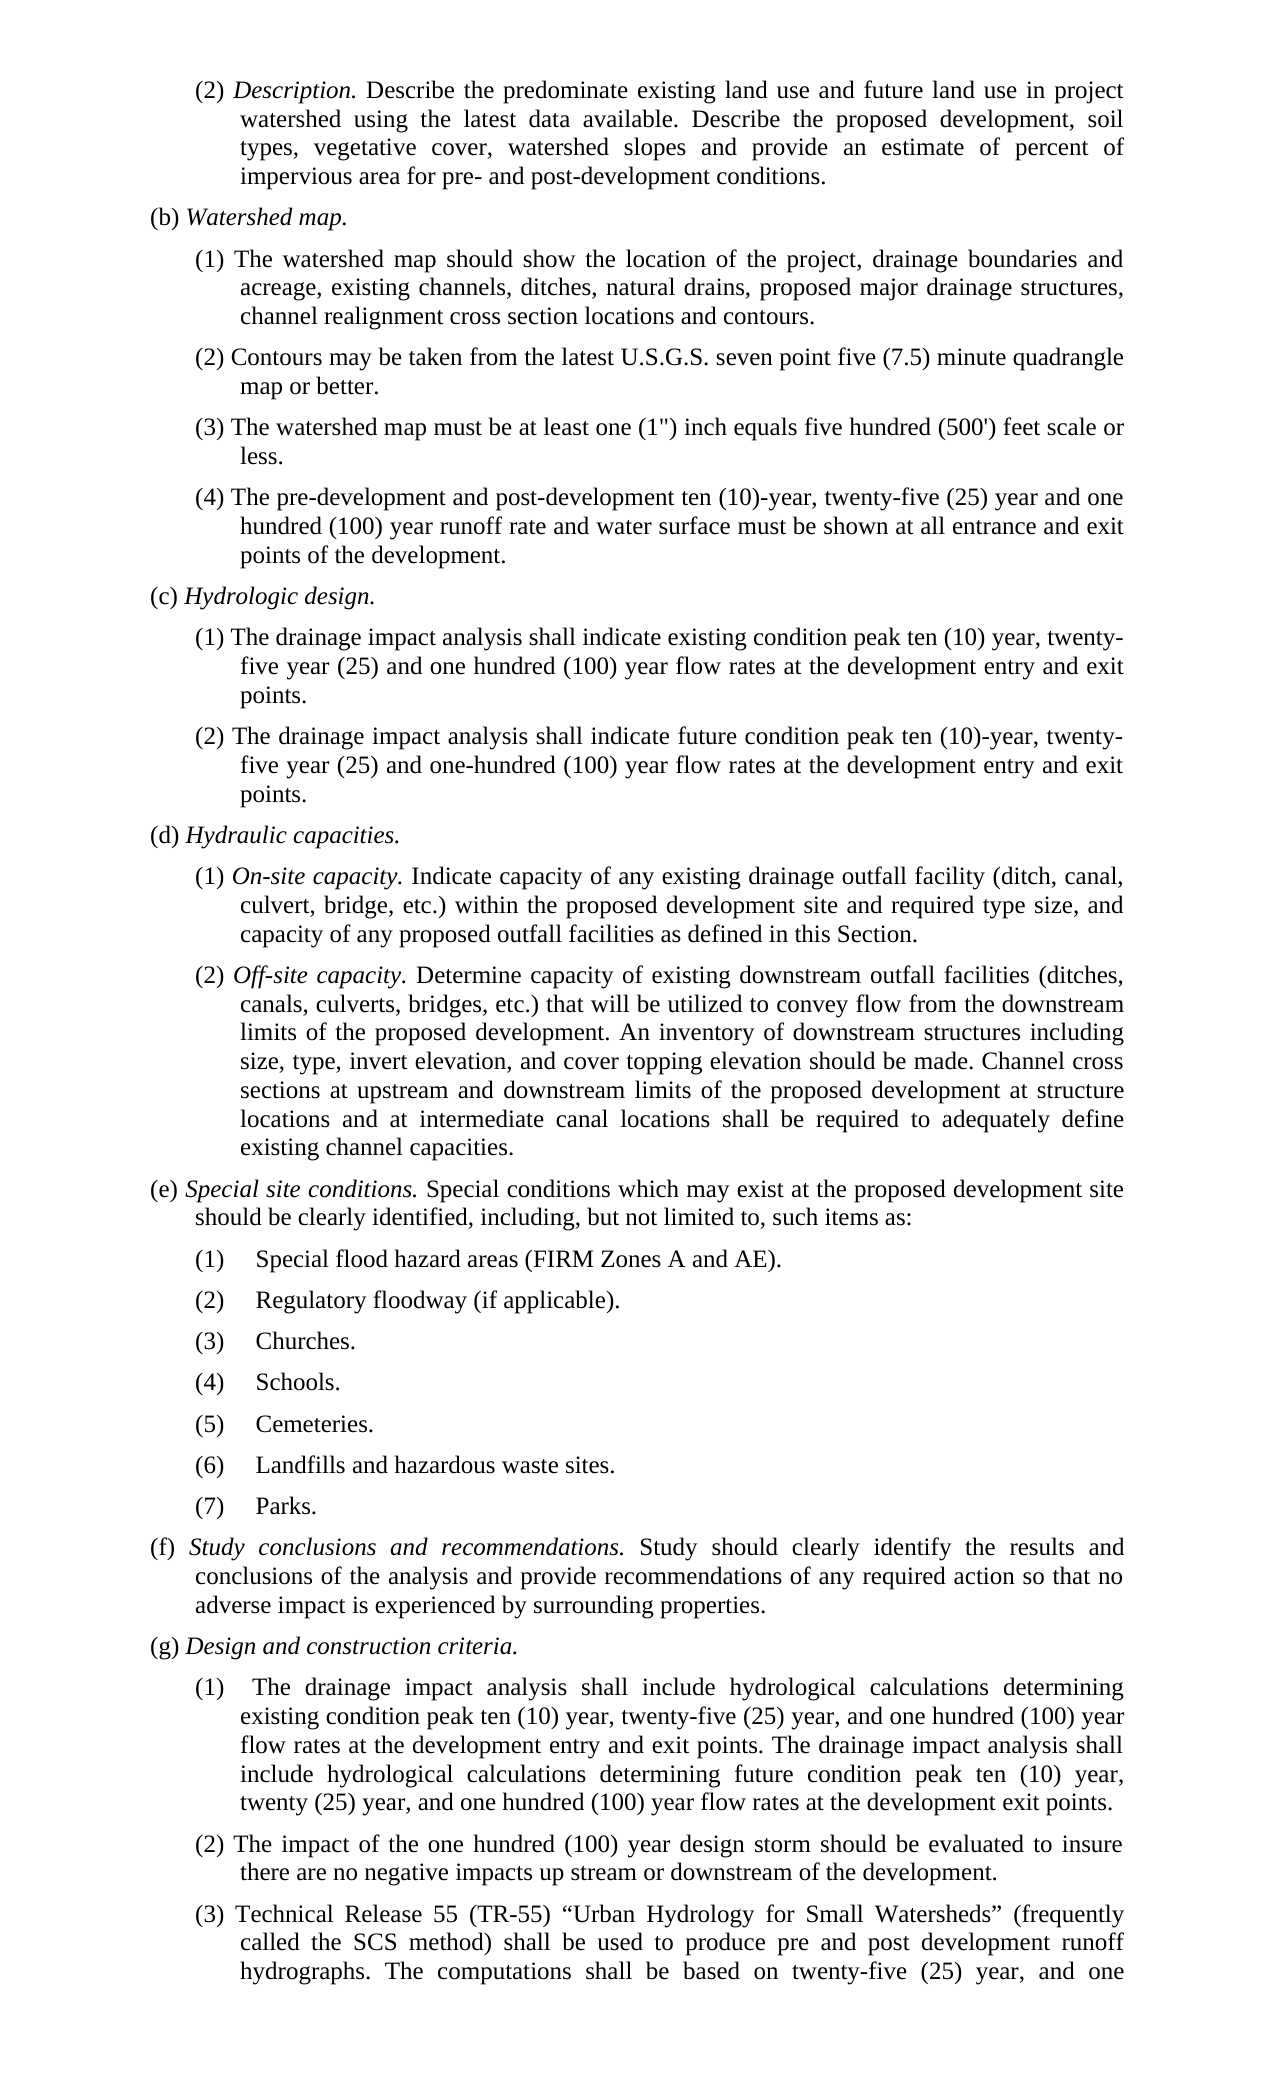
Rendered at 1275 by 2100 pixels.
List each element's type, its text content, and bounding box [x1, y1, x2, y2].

text (2) Off-site capacity. Determine capacity of existing downstream outfall facilities (ditches, canals, culverts, bridges, etc.) that will be utilized to convey flow from the downstream limits of the proposed development. An inventory of downstream structures including size, type, invert elevation, and cover topping elevation should be made. Channel cross sections at upstream and downstream limits of the proposed development at structure locations and at intermediate canal locations shall be required to adequately define existing channel capacities. [195, 960, 1125, 1161]
text (3) Churches. [195, 1326, 1125, 1355]
text (2) Contours may be taken from the latest U.S.G.S. seven point five (7.5) minute quadrangle map or better. [195, 342, 1125, 400]
text (7) Parks. [195, 1491, 1125, 1520]
text (4) The pre-development and post-development ten (10)-year, twenty-five (25) year and one hundred (100) year runoff rate and water surface must be shown at all entrance and exit points of the development. [195, 482, 1125, 569]
text (c) Hydrologic design. [150, 581, 1125, 610]
text (1) The watershed map should show the location of the project, drainage boundaries and acreage, existing channels, ditches, natural drains, proposed major drainage structures, channel realignment cross section locations and contours. [195, 244, 1125, 330]
text (2) The drainage impact analysis shall indicate future condition peak ten (10)-year, twenty-five year (25) and one-hundred (100) year flow rates at the development entry and exit points. [195, 721, 1125, 807]
text (d) Hydraulic capacities. [150, 820, 1125, 849]
text (1) Special flood hazard areas (FIRM Zones A and AE). [195, 1244, 1125, 1272]
text (1) The drainage impact analysis shall include hydrological calculations determining existing condition peak ten (10) year, twenty-five (25) year, and one hundred (100) year flow rates at the development entry and exit points. The drainage impact analysis shall include hydrological calculations determining future condition peak ten (10) year, twenty (25) year, and one hundred (100) year flow rates at the development exit points. [195, 1672, 1125, 1816]
text (f) Study conclusions and recommendations. Study should clearly identify the results and conclusions of the analysis and provide recommendations of any required action so that no adverse impact is experienced by surrounding properties. [150, 1532, 1125, 1619]
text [195, 1899, 1125, 1985]
text (5) Cemeteries. [195, 1409, 1125, 1437]
text (g) Design and construction criteria. [150, 1631, 1125, 1660]
text (b) Watershed map. [150, 202, 1125, 231]
text (6) Landfills and hazardous waste sites. [195, 1450, 1125, 1479]
text (4) Schools. [195, 1367, 1125, 1396]
text (2) The impact of the one hundred (100) year design storm should be evaluated to insure there are no negative impacts up stream or downstream of the development. [195, 1829, 1125, 1886]
text (e) Special site conditions. Special conditions which may exist at the proposed development site should be clearly identified, including, but not limited to, such items as: [150, 1174, 1125, 1231]
text (2) Description. Describe the predominate existing land use and future land use in project watershed using the latest data available. Describe the proposed development, soil types, vegetative cover, watershed slopes and provide an estimate of percent of impervious area for pre- and post-development conditions. [195, 75, 1125, 190]
text (2) Regulatory floodway (if applicable). [195, 1285, 1125, 1314]
text (1) The drainage impact analysis shall indicate existing condition peak ten (10) year, twenty-five year (25) and one hundred (100) year flow rates at the development entry and exit points. [195, 622, 1125, 709]
text (1) On-site capacity. Indicate capacity of any existing drainage outfall facility (ditch, canal, culvert, bridge, etc.) within the proposed development site and required type size, and capacity of any proposed outfall facilities as defined in this Section. [195, 861, 1125, 947]
text (3) The watershed map must be at least one (1") inch equals five hundred (500') feet scale or less. [195, 412, 1125, 470]
